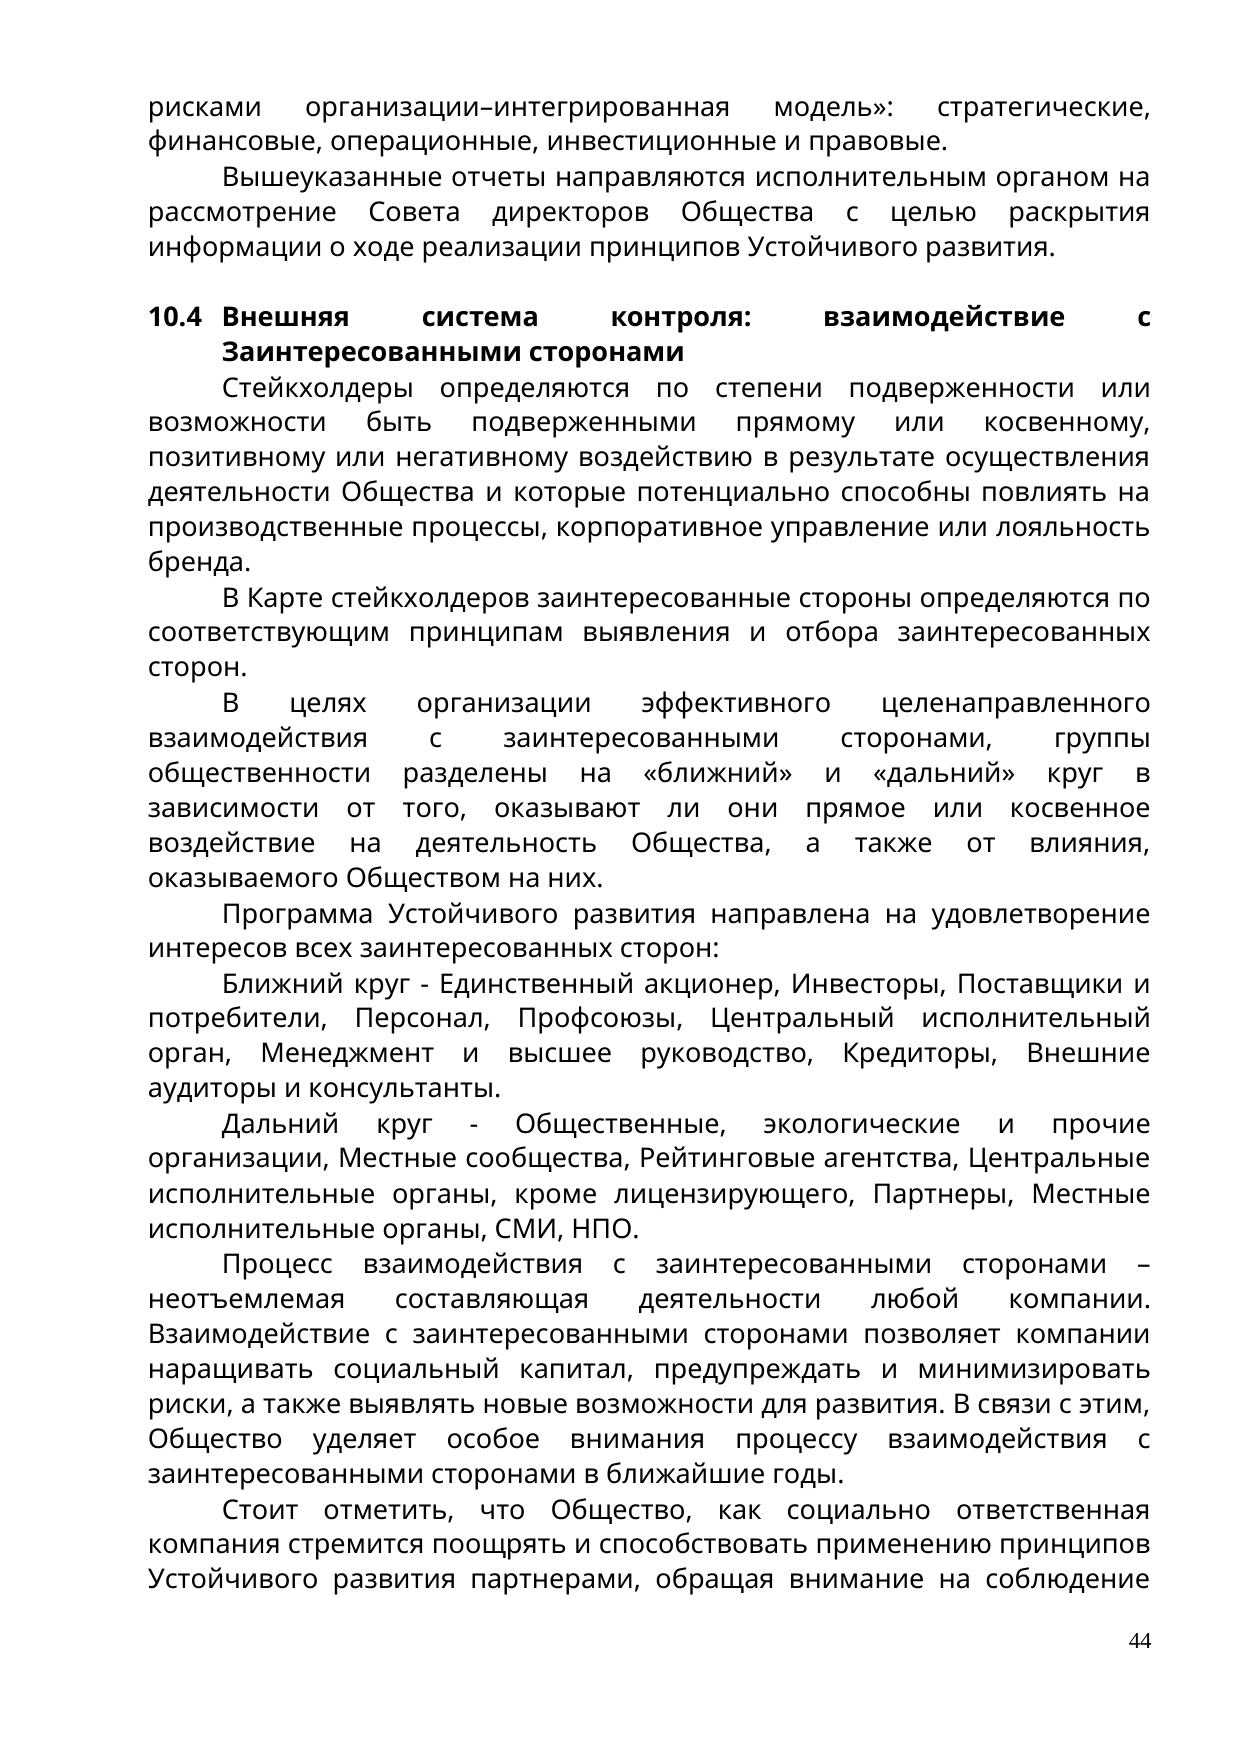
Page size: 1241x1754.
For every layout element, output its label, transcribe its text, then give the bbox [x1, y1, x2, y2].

text Программа Устойчивого развития направлена на удовлетворение интересов всех заинтересованных сторон: [148, 895, 1152, 965]
text В Карте стейкхолдеров заинтересованные стороны определяются по соответствующим принципам выявления и отбора заинтересованных сторон. [148, 579, 1152, 685]
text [148, 89, 1152, 159]
text Стейкхолдеры определяются по степени подверженности или возможности быть подверженными прямому или косвенному, позитивному или негативному воздействию в результате осуществления деятельности Общества и которые потенциально способны повлиять на производственные процессы, корпоративное управление или лояльность бренда. [148, 369, 1152, 579]
text Процесс взаимодействия с заинтересованными сторонами – неотъемлемая составляющая деятельности любой компании. Взаимодействие с заинтересованными сторонами позволяет компании наращивать социальный капитал, предупреждать и минимизировать риски, а также выявлять новые возможности для развития. В связи с этим, Общество уделяет особое внимания процессу взаимодействия с заинтересованными сторонами в ближайшие годы. [148, 1246, 1152, 1492]
text Дальний круг - Общественные, экологические и прочие организации, Местные сообщества, Рейтинговые агентства, Центральные исполнительные органы, кроме лицензирующего, Партнеры, Местные исполнительные органы, СМИ, НПО. [148, 1106, 1152, 1246]
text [148, 1492, 1152, 1597]
text Ближний круг - Единственный акционер, Инвесторы, Поставщики и потребители, Персонал, Профсоюзы, Центральный исполнительный орган, Менеджмент и высшее руководство, Кредиторы, Внешние аудиторы и консультанты. [148, 965, 1152, 1106]
subtitle Внешняя система контроля: взаимодействие с Заинтересованными сторонами [148, 299, 1152, 369]
text В целях организации эффективного целенаправленного взаимодействия с заинтересованными сторонами, группы общественности разделены на «ближний» и «дальний» круг в зависимости от того, оказывают ли они прямое или косвенное воздействие на деятельность Общества, а также от влияния, оказываемого Обществом на них. [148, 685, 1152, 895]
text Вышеуказанные отчеты направляются исполнительным органом на рассмотрение Совета директоров Общества с целью раскрытия информации о ходе реализации принципов Устойчивого развития. [148, 159, 1152, 264]
